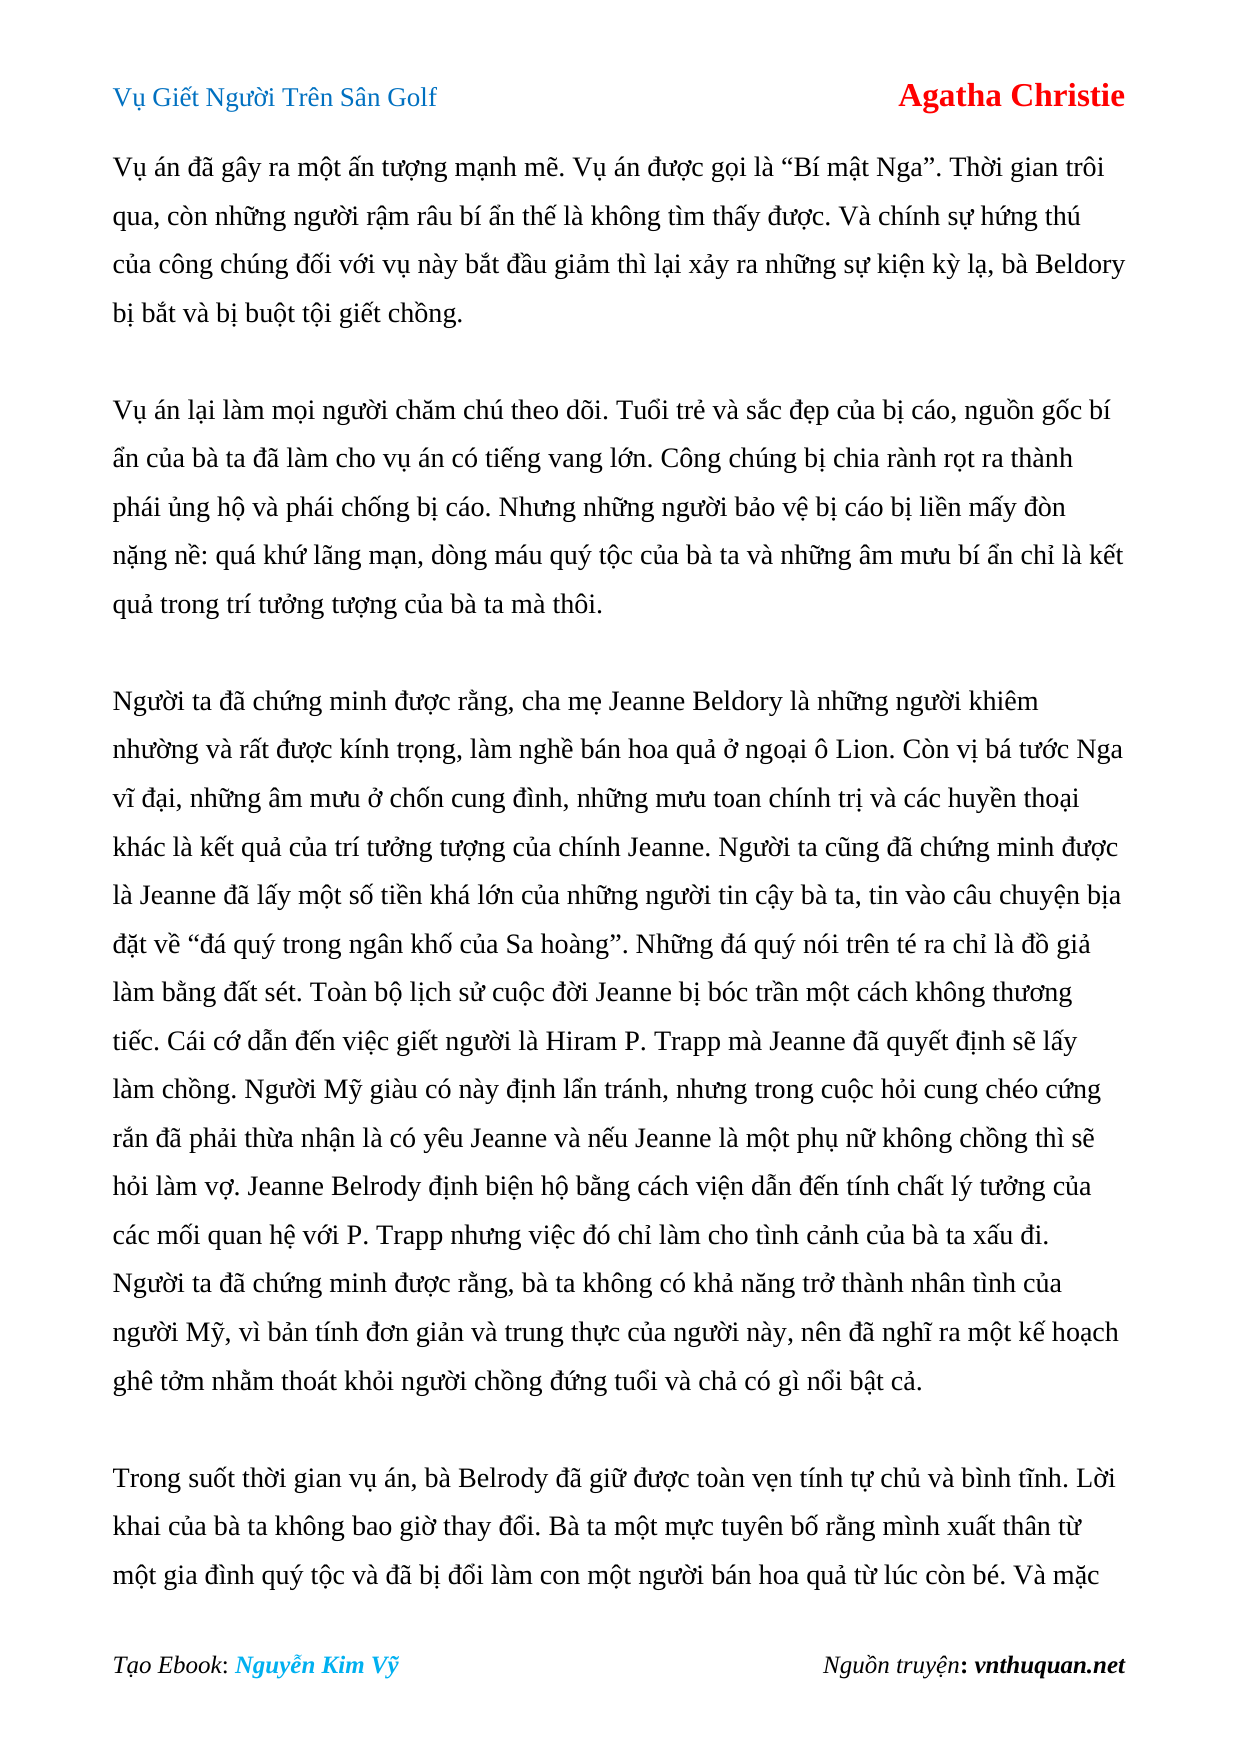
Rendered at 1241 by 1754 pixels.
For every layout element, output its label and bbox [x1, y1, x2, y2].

text [112, 150, 1128, 1590]
